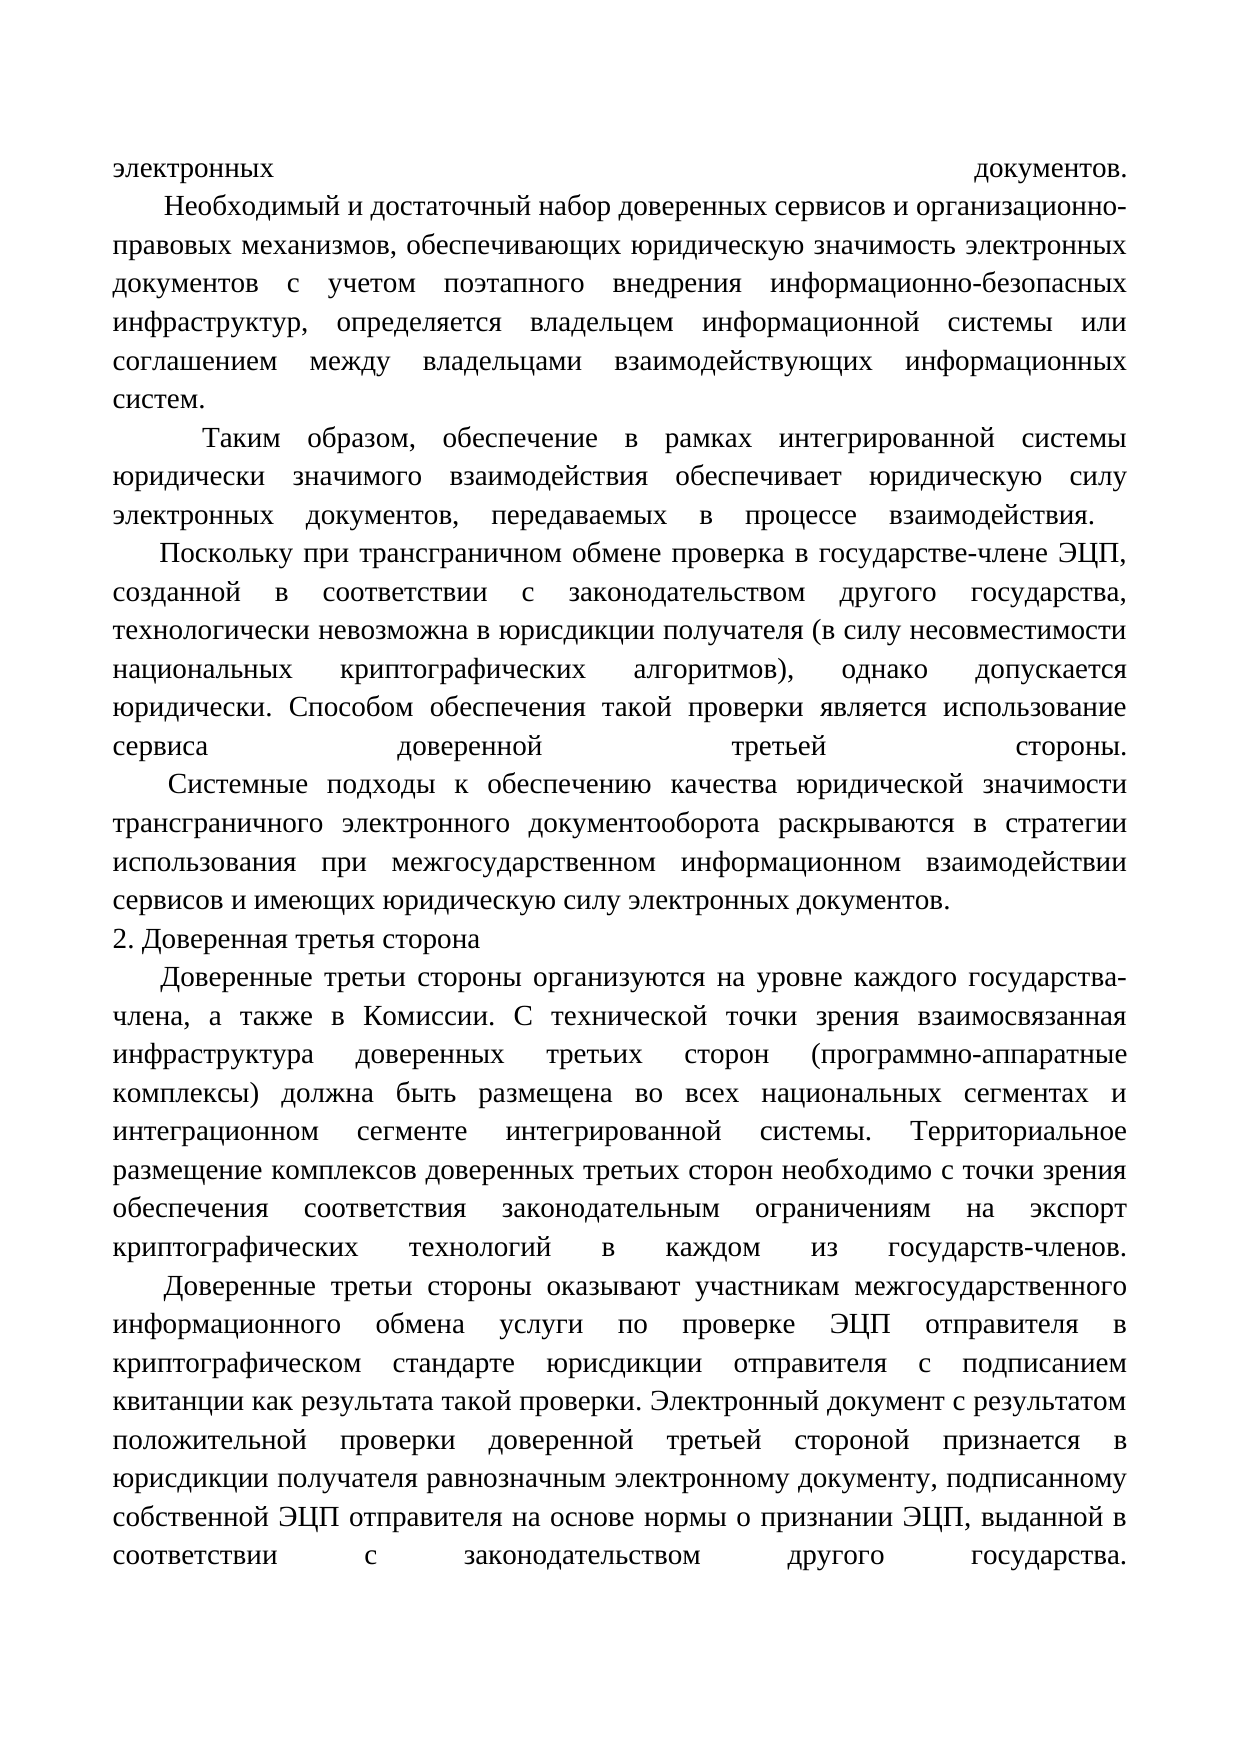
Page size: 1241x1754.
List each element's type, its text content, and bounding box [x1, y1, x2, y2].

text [112, 150, 1128, 916]
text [112, 959, 1128, 1571]
text 2. Доверенная третья сторона [112, 921, 1128, 954]
